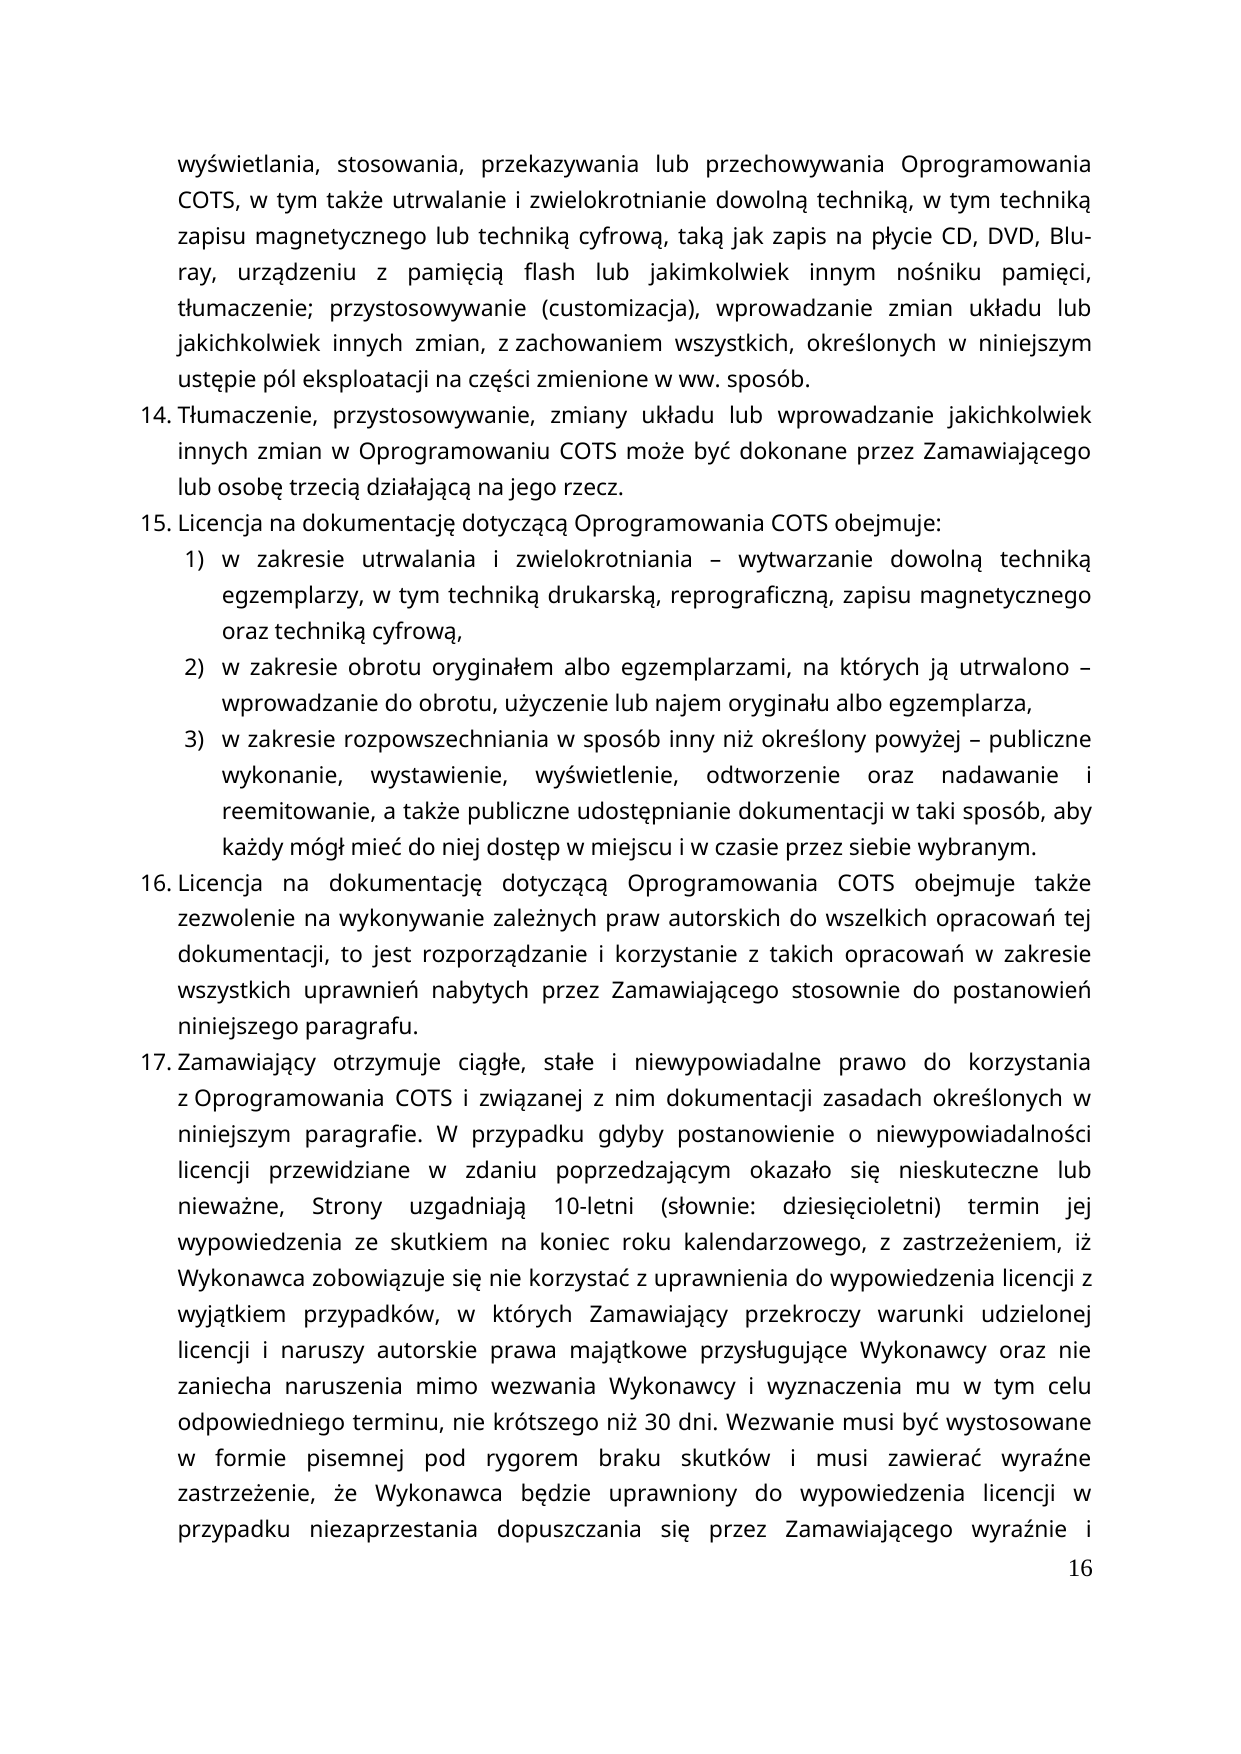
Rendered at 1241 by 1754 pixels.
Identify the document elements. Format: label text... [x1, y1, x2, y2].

list w zakresie obrotu oryginałem albo egzemplarzami, na których ją utrwalono – wprowadzanie do obrotu, użyczenie lub najem oryginału albo egzemplarza, [184, 651, 1092, 718]
list Licencja na dokumentację dotyczącą Oprogramowania COTS obejmuje także zezwolenie na wykonywanie zależnych praw autorskich do wszelkich opracowań tej dokumentacji, to jest rozporządzanie i korzystanie z takich opracowań w zakresie wszystkich uprawnień nabytych przez Zamawiającego stosownie do postanowień niniejszego paragrafu. [140, 866, 1092, 1041]
list Tłumaczenie, przystosowywanie, zmiany układu lub wprowadzanie jakichkolwiek innych zmian w Oprogramowaniu COTS może być dokonane przez Zamawiającego lub osobę trzecią działającą na jego rzecz. [140, 399, 1092, 502]
list w zakresie utrwalania i zwielokrotniania – wytwarzanie dowolną techniką egzemplarzy, w tym techniką drukarską, reprograficzną, zapisu magnetycznego oraz techniką cyfrową, [184, 543, 1092, 646]
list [140, 1046, 1092, 1544]
list Licencja na dokumentację dotyczącą Oprogramowania COTS obejmuje: [140, 507, 1092, 538]
list w zakresie rozpowszechniania w sposób inny niż określony powyżej – publiczne wykonanie, wystawienie, wyświetlenie, odtworzenie oraz nadawanie i reemitowanie, a także publiczne udostępnianie dokumentacji w taki sposób, aby każdy mógł mieć do niej dostęp w miejscu i w czasie przez siebie wybranym. [184, 723, 1092, 862]
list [140, 148, 1092, 394]
